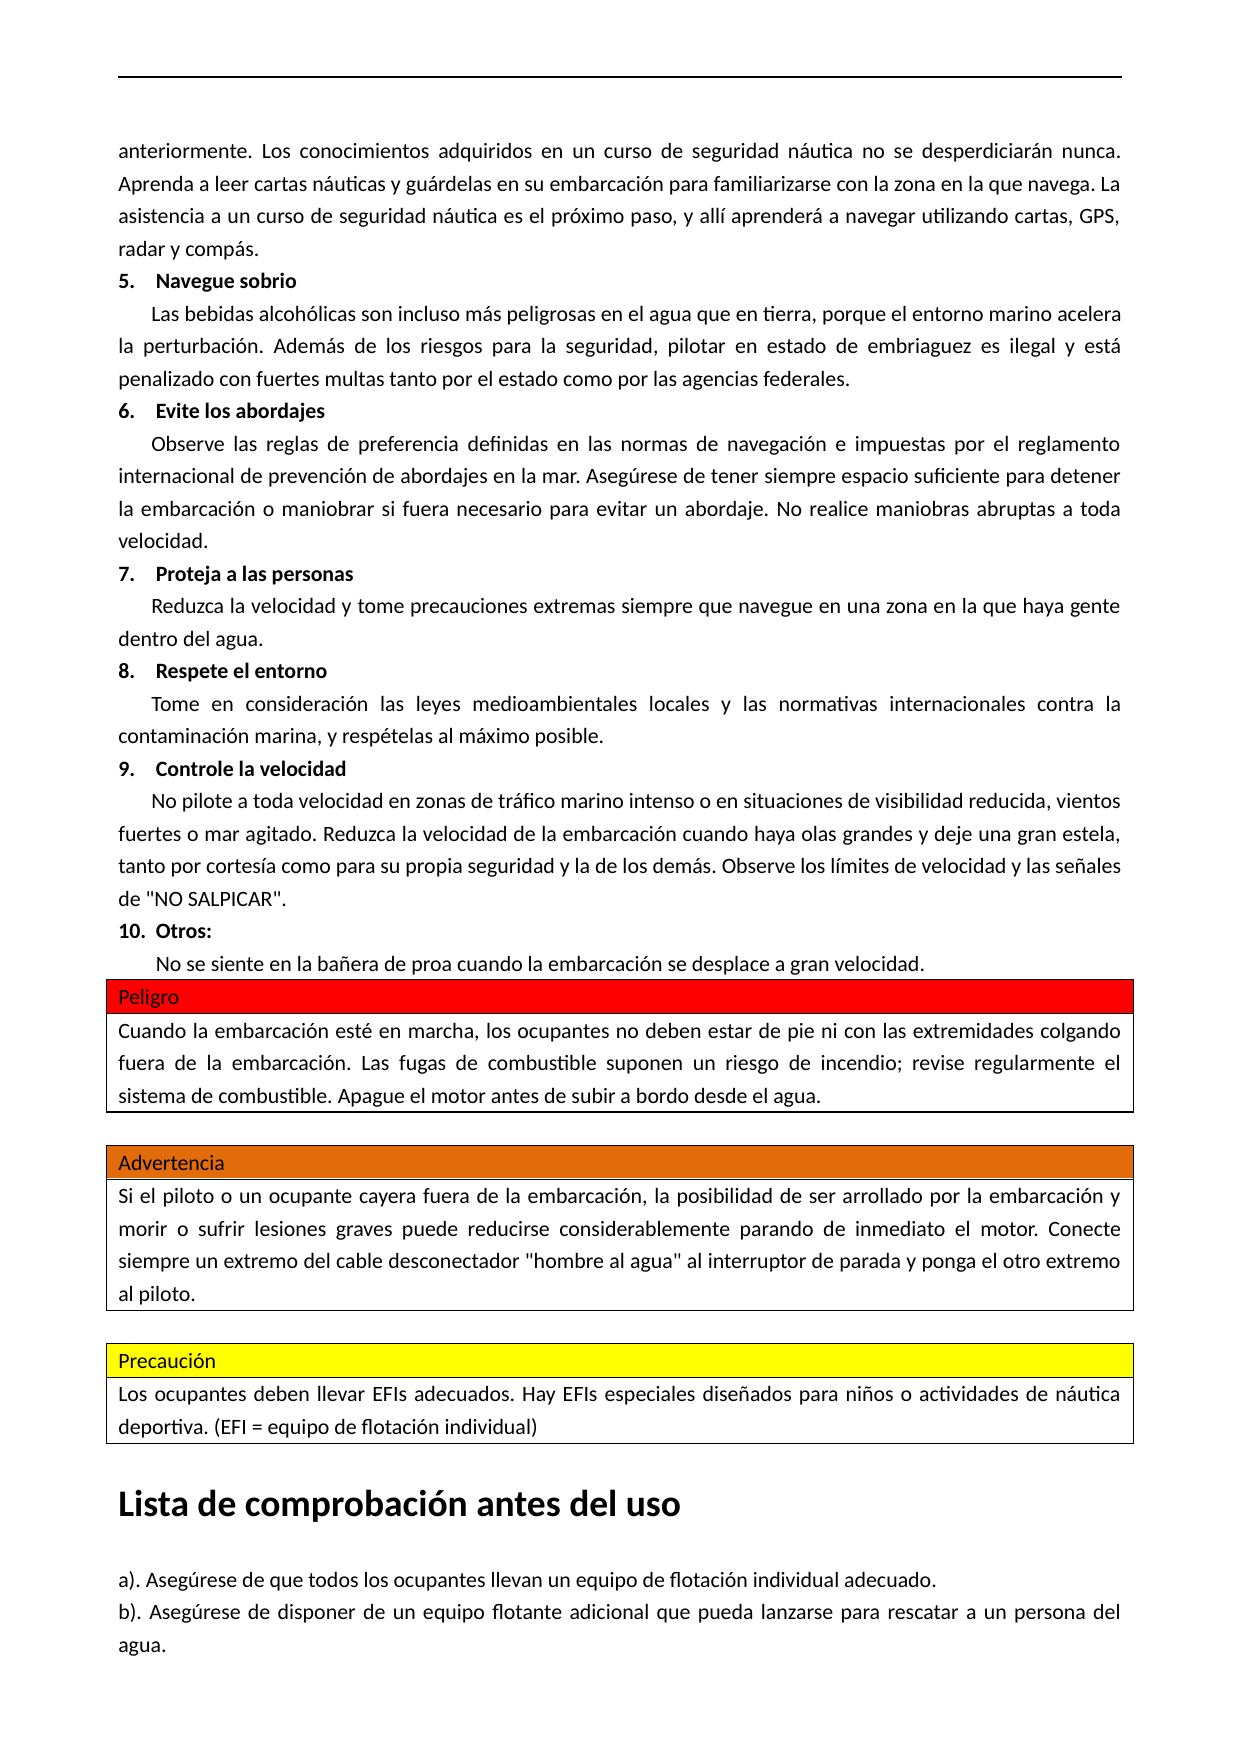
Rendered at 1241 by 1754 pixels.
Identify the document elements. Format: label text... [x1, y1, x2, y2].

text Reduzca la velocidad y tome precauciones extremas siempre que navegue en una zona en la que haya gente dentro del agua. [118, 589, 1122, 654]
text Las bebidas alcohólicas son incluso más peligrosas en el agua que en tierra, porque el entorno marino acelera la perturbación. Además de los riesgos para la seguridad, pilotar en estado de embriaguez es ilegal y está penalizado con fuertes multas tanto por el estado como por las agencias federales. [118, 297, 1122, 394]
list Evite los abordajes [118, 394, 1122, 427]
text b). Asegúrese de disponer de un equipo flotante adicional que pueda lanzarse para rescatar a un persona del agua. [118, 1595, 1122, 1660]
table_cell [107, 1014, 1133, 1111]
list Navegue sobrio [118, 264, 1122, 297]
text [118, 134, 1122, 264]
list Otros: [118, 914, 1122, 947]
list Controle la velocidad [118, 752, 1122, 784]
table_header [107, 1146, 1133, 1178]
text Observe las reglas de preferencia definidas en las normas de navegación e impuestas por el reglamento internacional de prevención de abordajes en la mar. Asegúrese de tener siempre espacio suficiente para detener la embarcación o maniobrar si fuera necesario para evitar un abordaje. No realice maniobras abruptas a toda velocidad. [118, 427, 1122, 557]
text Lista de comprobación antes del uso [118, 1471, 1122, 1536]
text a). Asegúrese de que todos los ocupantes llevan un equipo de flotación individual adecuado. [118, 1563, 1122, 1595]
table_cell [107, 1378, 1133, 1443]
text Tome en consideración las leyes medioambientales locales y las normativas internacionales contra la contaminación marina, y respételas al máximo posible. [118, 687, 1122, 752]
list Respete el entorno [118, 654, 1122, 687]
text No se siente en la bañera de proa cuando la embarcación se desplace a gran velocidad. [156, 947, 1122, 979]
text No pilote a toda velocidad en zonas de tráfico marino intenso o en situaciones de visibilidad reducida, vientos fuertes o mar agitado. Reduzca la velocidad de la embarcación cuando haya olas grandes y deje una gran estela, tanto por cortesía como para su propia seguridad y la de los demás. Observe los límites de velocidad y las señales de "NO SALPICAR". [118, 784, 1122, 914]
list Proteja a las personas [118, 557, 1122, 589]
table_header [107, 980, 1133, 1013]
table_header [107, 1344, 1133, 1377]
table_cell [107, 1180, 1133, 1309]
